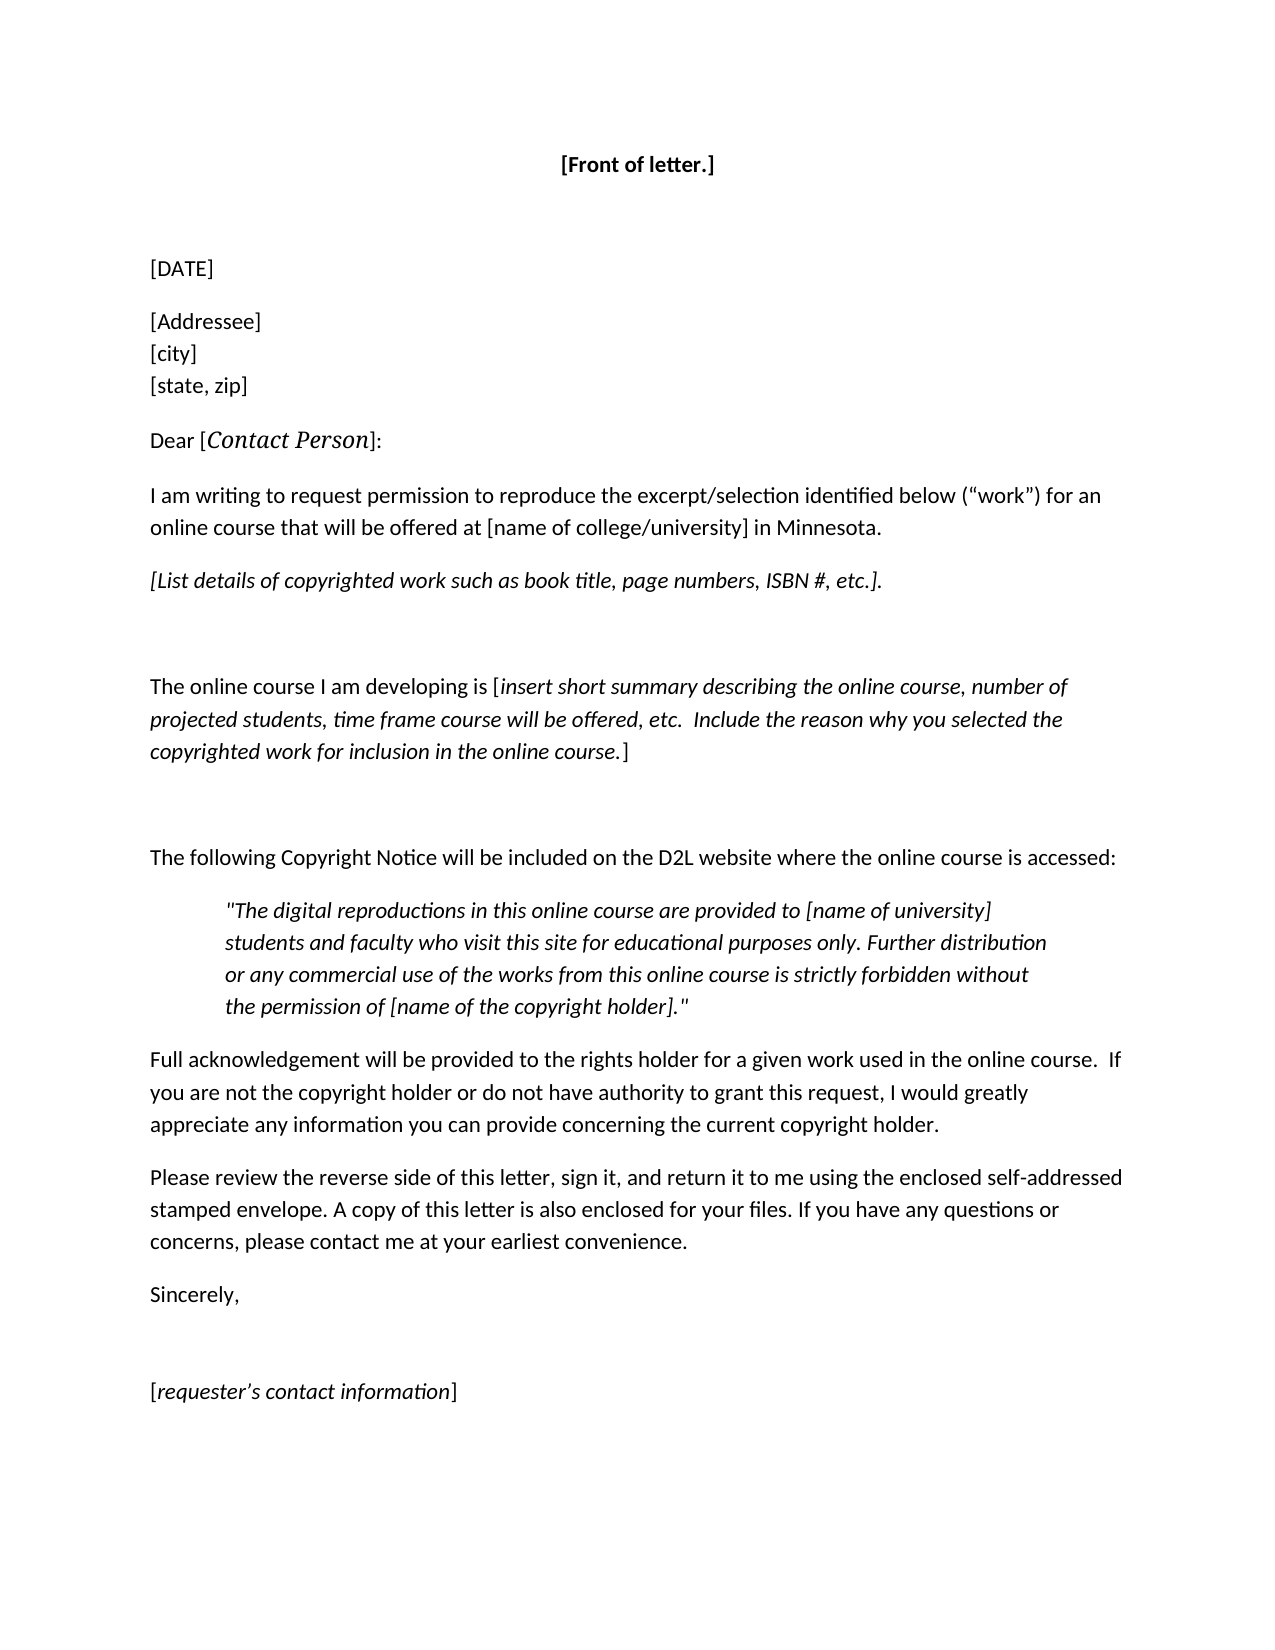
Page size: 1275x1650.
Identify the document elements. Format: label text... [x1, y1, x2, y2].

text "The digital reproductions in this online course are provided to [name of university] students and faculty who visit this site for educational purposes only. Further distribution or any commercial use of the works from this online course is strictly forbidden without the permission of [name of the copyright holder]." [225, 896, 1050, 1021]
text [Front of letter.] [150, 150, 1125, 178]
text Please review the reverse side of this letter, sign it, and return it to me using the enclosed self-addressed stamped envelope. A copy of this letter is also enclosed for your files. If you have any questions or concerns, please contact me at your earliest convenience. [150, 1163, 1125, 1255]
text The following Copyright Notice will be included on the D2L website where the online course is accessed: [150, 843, 1125, 871]
text Sincerely, [requester’s contact information] [150, 1280, 1125, 1405]
text Dear [Contact Person]: [150, 424, 1125, 456]
text I am writing to request permission to reproduce the excerpt/selection identified below (“work”) for an online course that will be offered at [name of college/university] in Minnesota. [150, 481, 1125, 541]
text [List details of copyrighted work such as book title, page numbers, ISBN #, etc.]. [150, 566, 1125, 594]
text The online course I am developing is [insert short summary describing the online course, number of projected students, time frame course will be offered, etc. Include the reason why you selected the copyrighted work for inclusion in the online course.] [150, 672, 1125, 765]
text [Addressee] [city] [state, zip] [150, 307, 1125, 399]
text Full acknowledgement will be provided to the rights holder for a given work used in the online course. If you are not the copyright holder or do not have authority to grant this request, I would greatly appreciate any information you can provide concerning the current copyright holder. [150, 1046, 1125, 1138]
text [DATE] [150, 254, 1125, 282]
